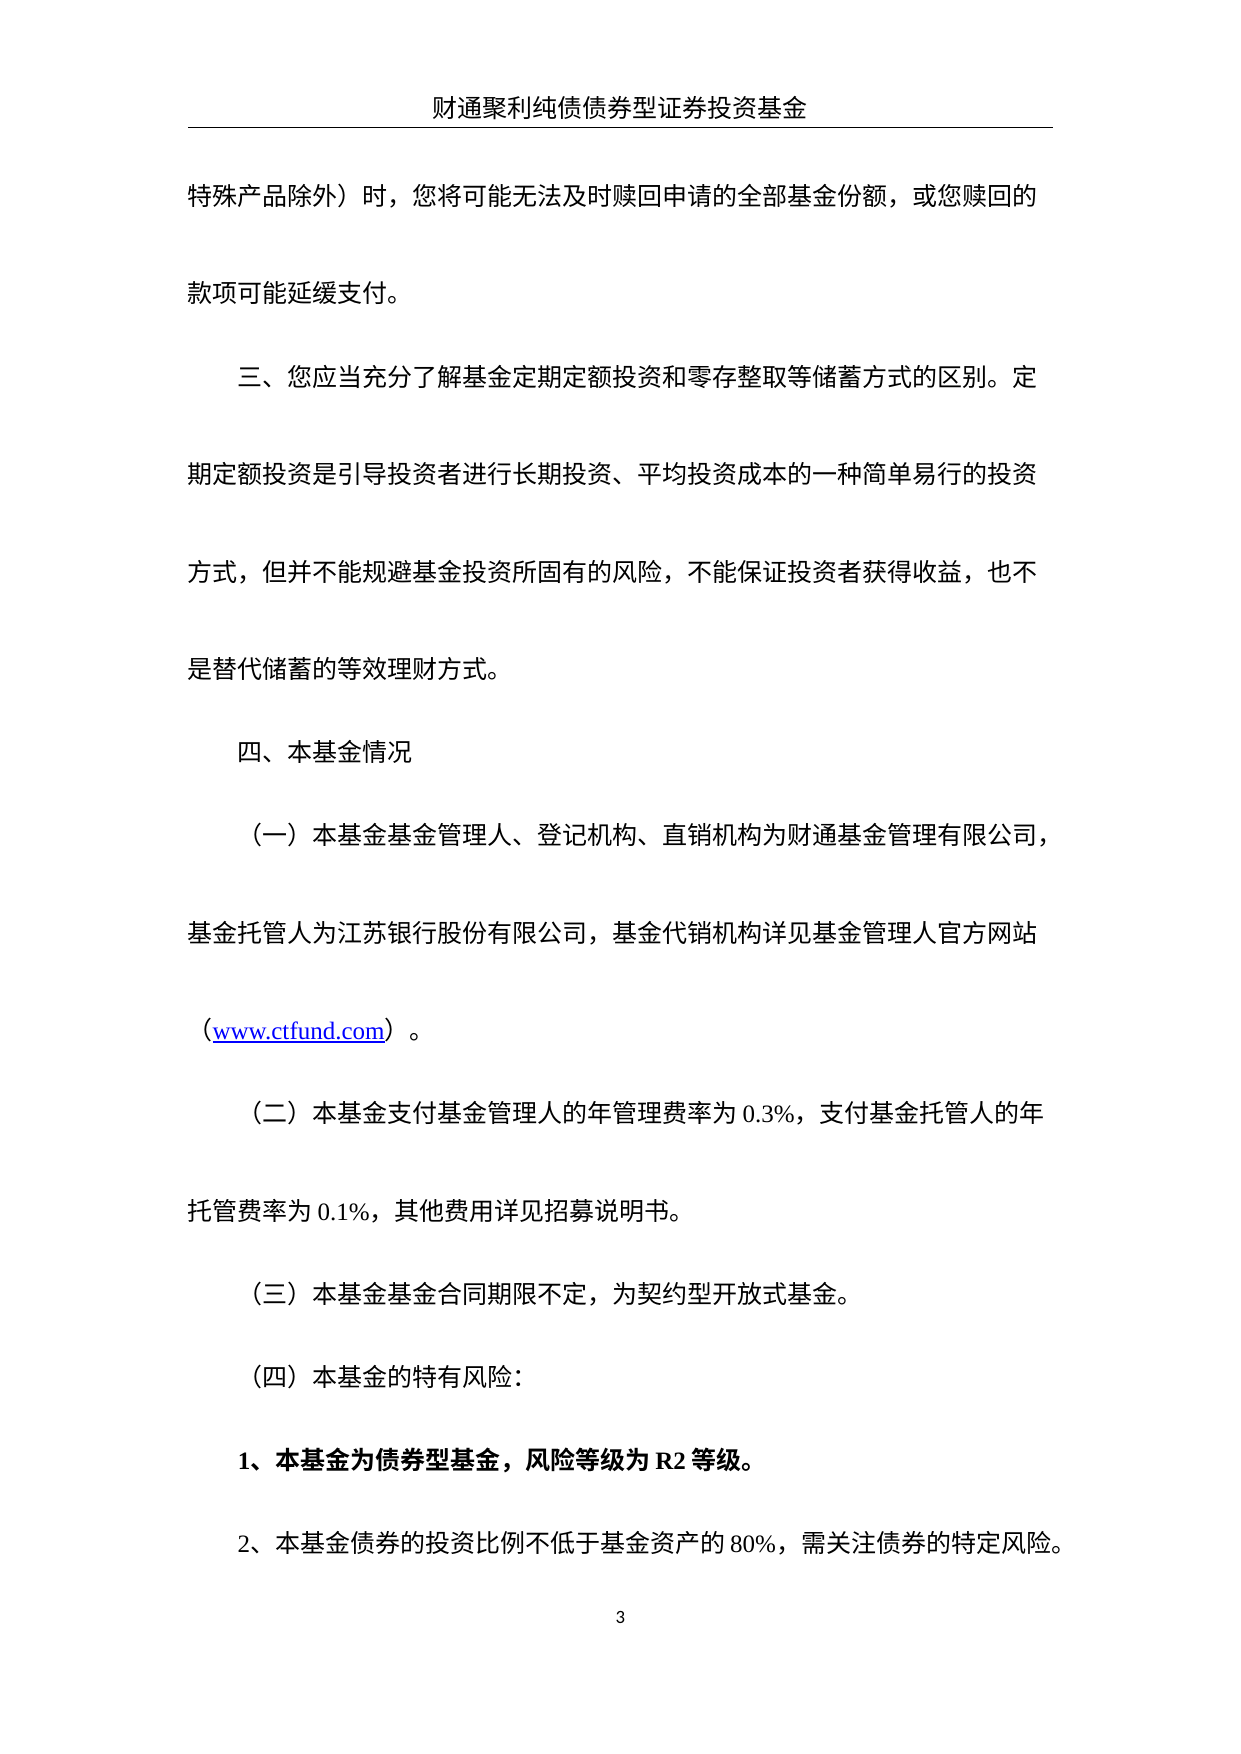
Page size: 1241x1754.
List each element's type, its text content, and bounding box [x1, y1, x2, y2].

text 三、您应当充分了解基金定期定额投资和零存整取等储蓄方式的区别。定期定额投资是引导投资者进行长期投资、平均投资成本的一种简单易行的投资方式，但并不能规避基金投资所固有的风险，不能保证投资者获得收益，也不是替代储蓄的等效理财方式。 [187, 343, 1053, 700]
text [187, 1509, 1053, 1574]
text （三）本基金基金合同期限不定，为契约型开放式基金。 [187, 1260, 1053, 1325]
text （一）本基金基金管理人、登记机构、直销机构为财通基金管理有限公司，基金托管人为江苏银行股份有限公司，基金代销机构详见基金管理人官方网站（www.ctfund.com）。 [187, 801, 1053, 1061]
text （二）本基金支付基金管理人的年管理费率为0.3%，支付基金托管人的年托管费率为0.1%，其他费用详见招募说明书。 [187, 1079, 1053, 1242]
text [187, 162, 1053, 324]
text 1、本基金为债券型基金，风险等级为R2等级。 [187, 1426, 1053, 1491]
text （四）本基金的特有风险： [187, 1343, 1053, 1408]
text 四、本基金情况 [187, 718, 1053, 783]
